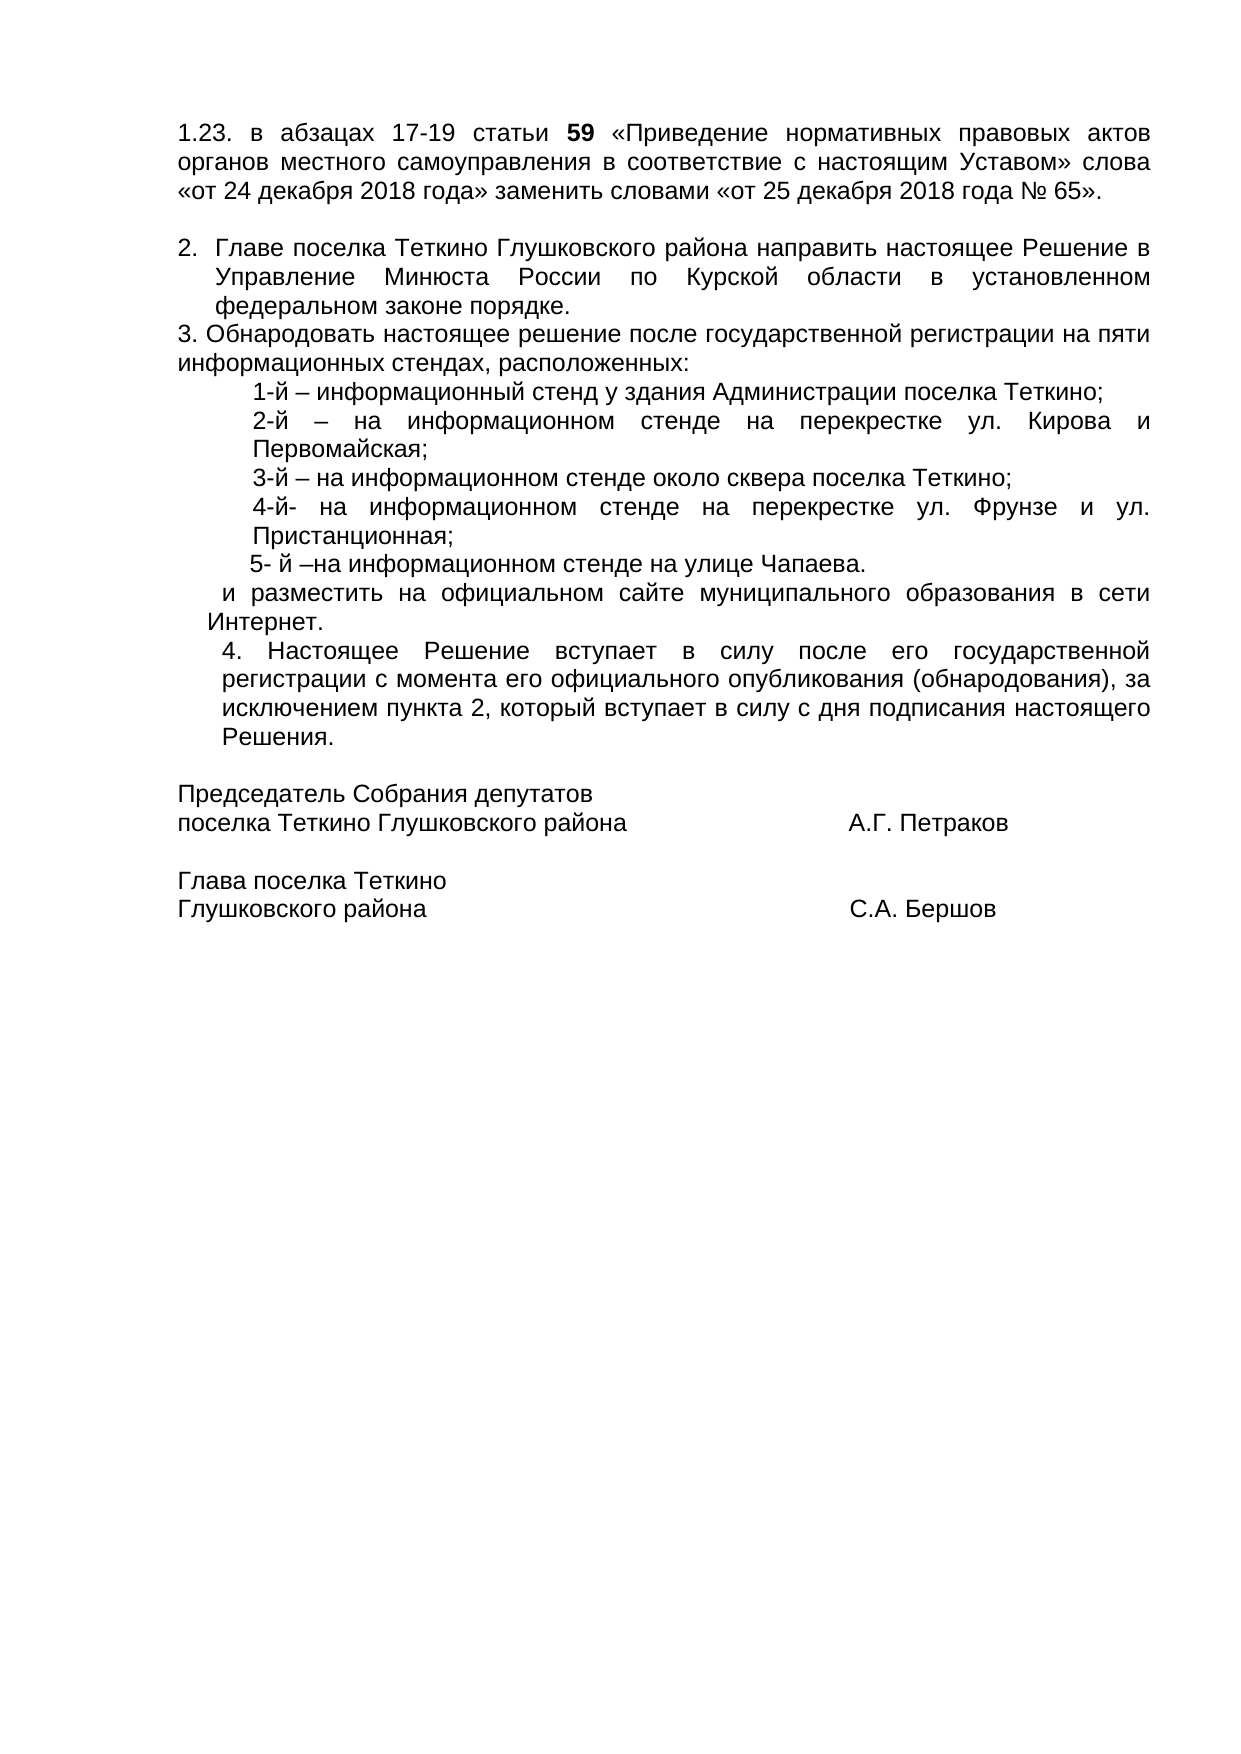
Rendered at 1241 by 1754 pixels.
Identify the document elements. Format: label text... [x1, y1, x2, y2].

text 4. Настоящее Решение вступает в силу после его государственной регистрации с момента его официального опубликования (обнародования), за исключением пункта 2, который вступает в силу с дня подписания настоящего Решения. [222, 636, 1152, 751]
text Глушковского района С.А. Бершов [177, 894, 1152, 923]
text 1.23. в абзацах 17-19 статьи 59 «Приведение нормативных правовых актов органов местного самоуправления в соответствие с настоящим Уставом» слова «от 24 декабря 2018 года» заменить словами «от 25 декабря 2018 года № 65». [177, 118, 1152, 204]
text 1-й – информационный стенд у здания Администрации поселка Теткино; [252, 377, 1152, 406]
text 5- й –на информационном стенде на улице Чапаева. [207, 549, 1152, 578]
text 3. Обнародовать настоящее решение после государственной регистрации на пяти информационных стендах, расположенных: [177, 319, 1152, 377]
text 2-й – на информационном стенде на перекрестке ул. Кирова и Первомайская; [252, 406, 1152, 463]
text 4-й- на информационном стенде на перекрестке ул. Фрунзе и ул. Пристанционная; [252, 492, 1152, 549]
text Глава поселка Теткино [177, 866, 1152, 894]
text 3-й – на информационном стенде около сквера поселка Теткино; [252, 463, 1152, 492]
text Председатель Собрания депутатов [177, 779, 1152, 808]
text поселка Теткино Глушковского района А.Г. Петраков [177, 808, 1152, 837]
list Главе поселка Теткино Глушковского района направить настоящее Решение в Управление Минюста России по Курской области в установленном федеральном законе порядке. [177, 233, 1152, 319]
text и разместить на официальном сайте муниципального образования в сети Интернет. [207, 578, 1152, 636]
